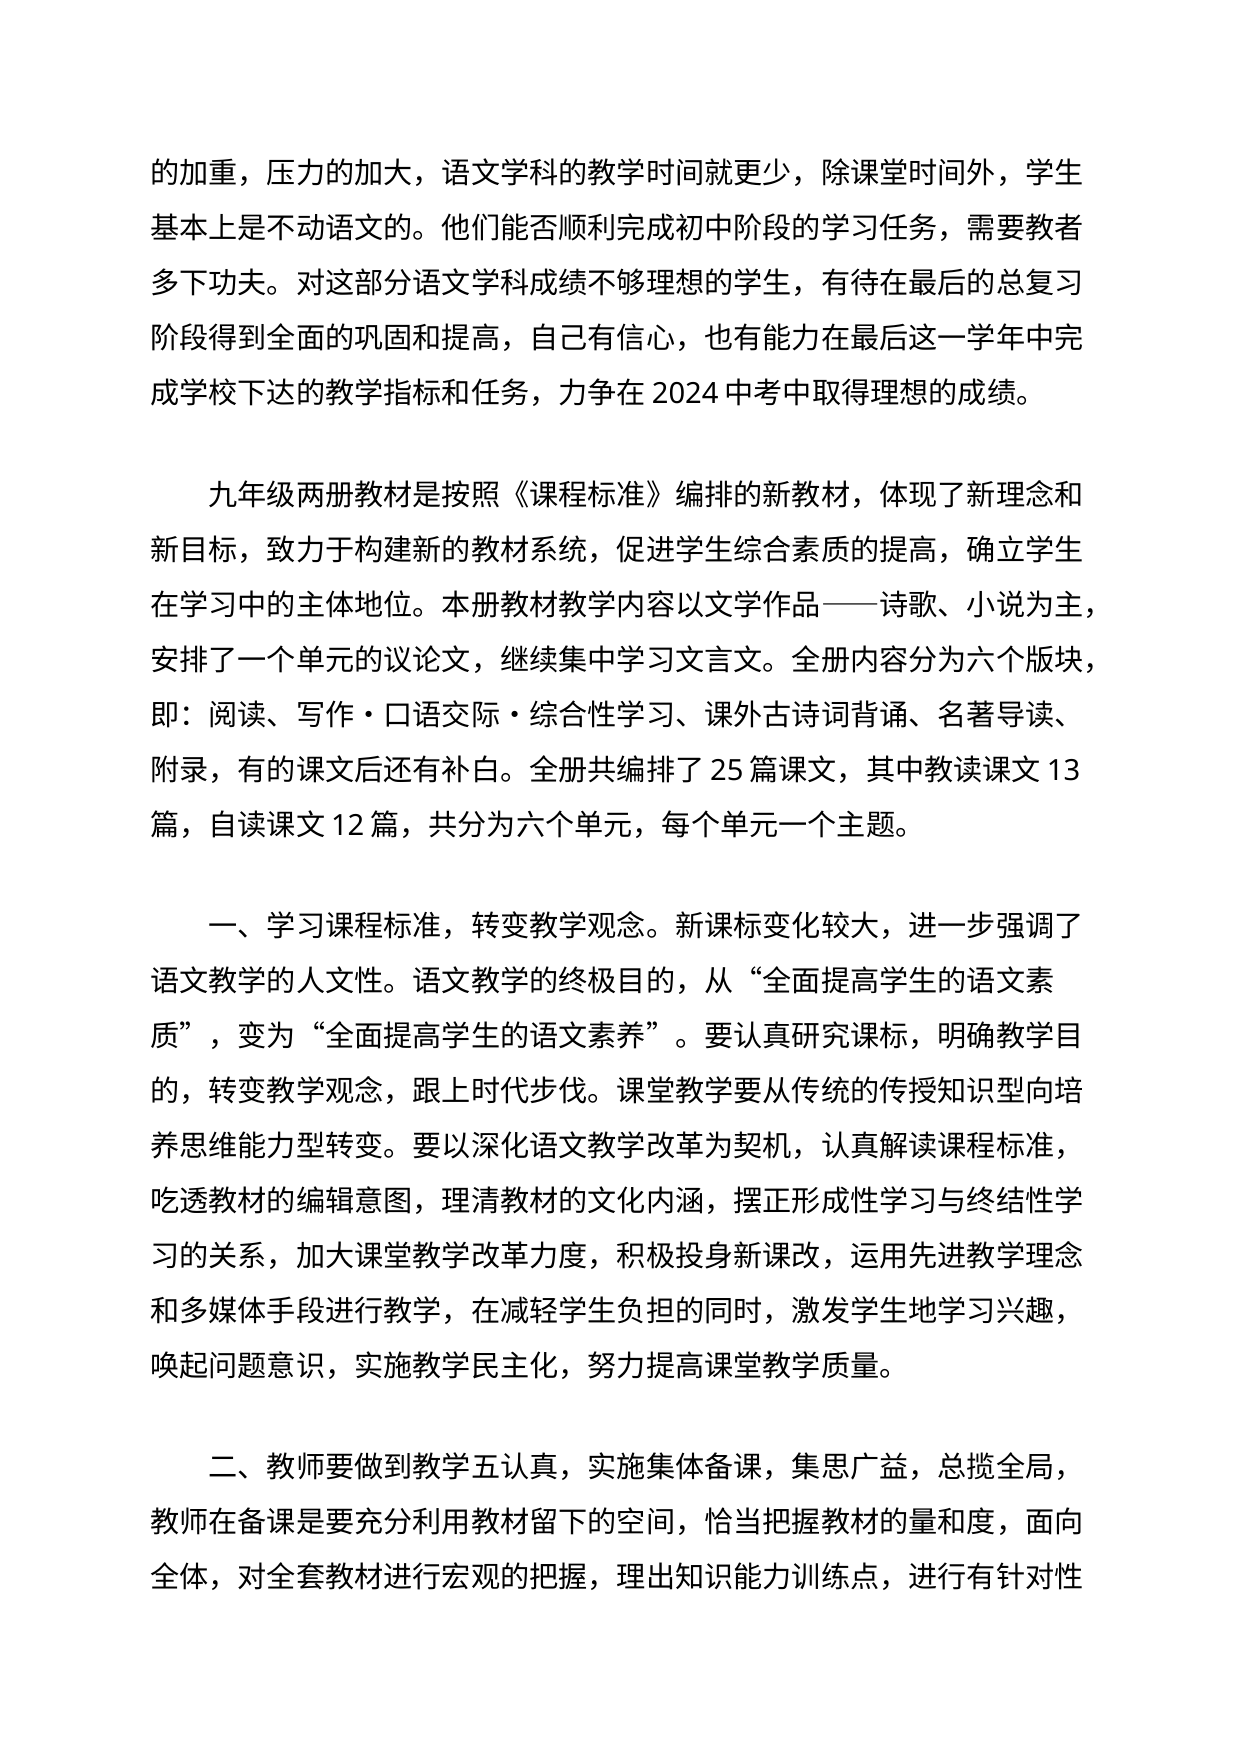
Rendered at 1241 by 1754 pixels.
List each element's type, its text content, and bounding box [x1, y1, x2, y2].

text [150, 150, 1090, 412]
text 九年级两册教材是按照《课程标准》编排的新教材，体现了新理念和新目标，致力于构建新的教材系统，促进学生综合素质的提高，确立学生在学习中的主体地位。本册教材教学内容以文学作品——诗歌、小说为主，安排了一个单元的议论文，继续集中学习文言文。全册内容分为六个版块，即：阅读、写作•口语交际•综合性学习、课外古诗词背诵、名著导读、附录，有的课文后还有补白。全册共编排了25篇课文，其中教读课文13篇，自读课文12篇，共分为六个单元，每个单元一个主题。 [150, 472, 1090, 843]
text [150, 1444, 1090, 1596]
text 一、学习课程标准，转变教学观念。新课标变化较大，进一步强调了语文教学的人文性。语文教学的终极目的，从“全面提高学生的语文素质”，变为“全面提高学生的语文素养”。要认真研究课标，明确教学目的，转变教学观念，跟上时代步伐。课堂教学要从传统的传授知识型向培养思维能力型转变。要以深化语文教学改革为契机，认真解读课程标准，吃透教材的编辑意图，理清教材的文化内涵，摆正形成性学习与终结性学习的关系，加大课堂教学改革力度，积极投身新课改，运用先进教学理念和多媒体手段进行教学，在减轻学生负担的同时，激发学生地学习兴趣，唤起问题意识，实施教学民主化，努力提高课堂教学质量。 [150, 903, 1090, 1384]
